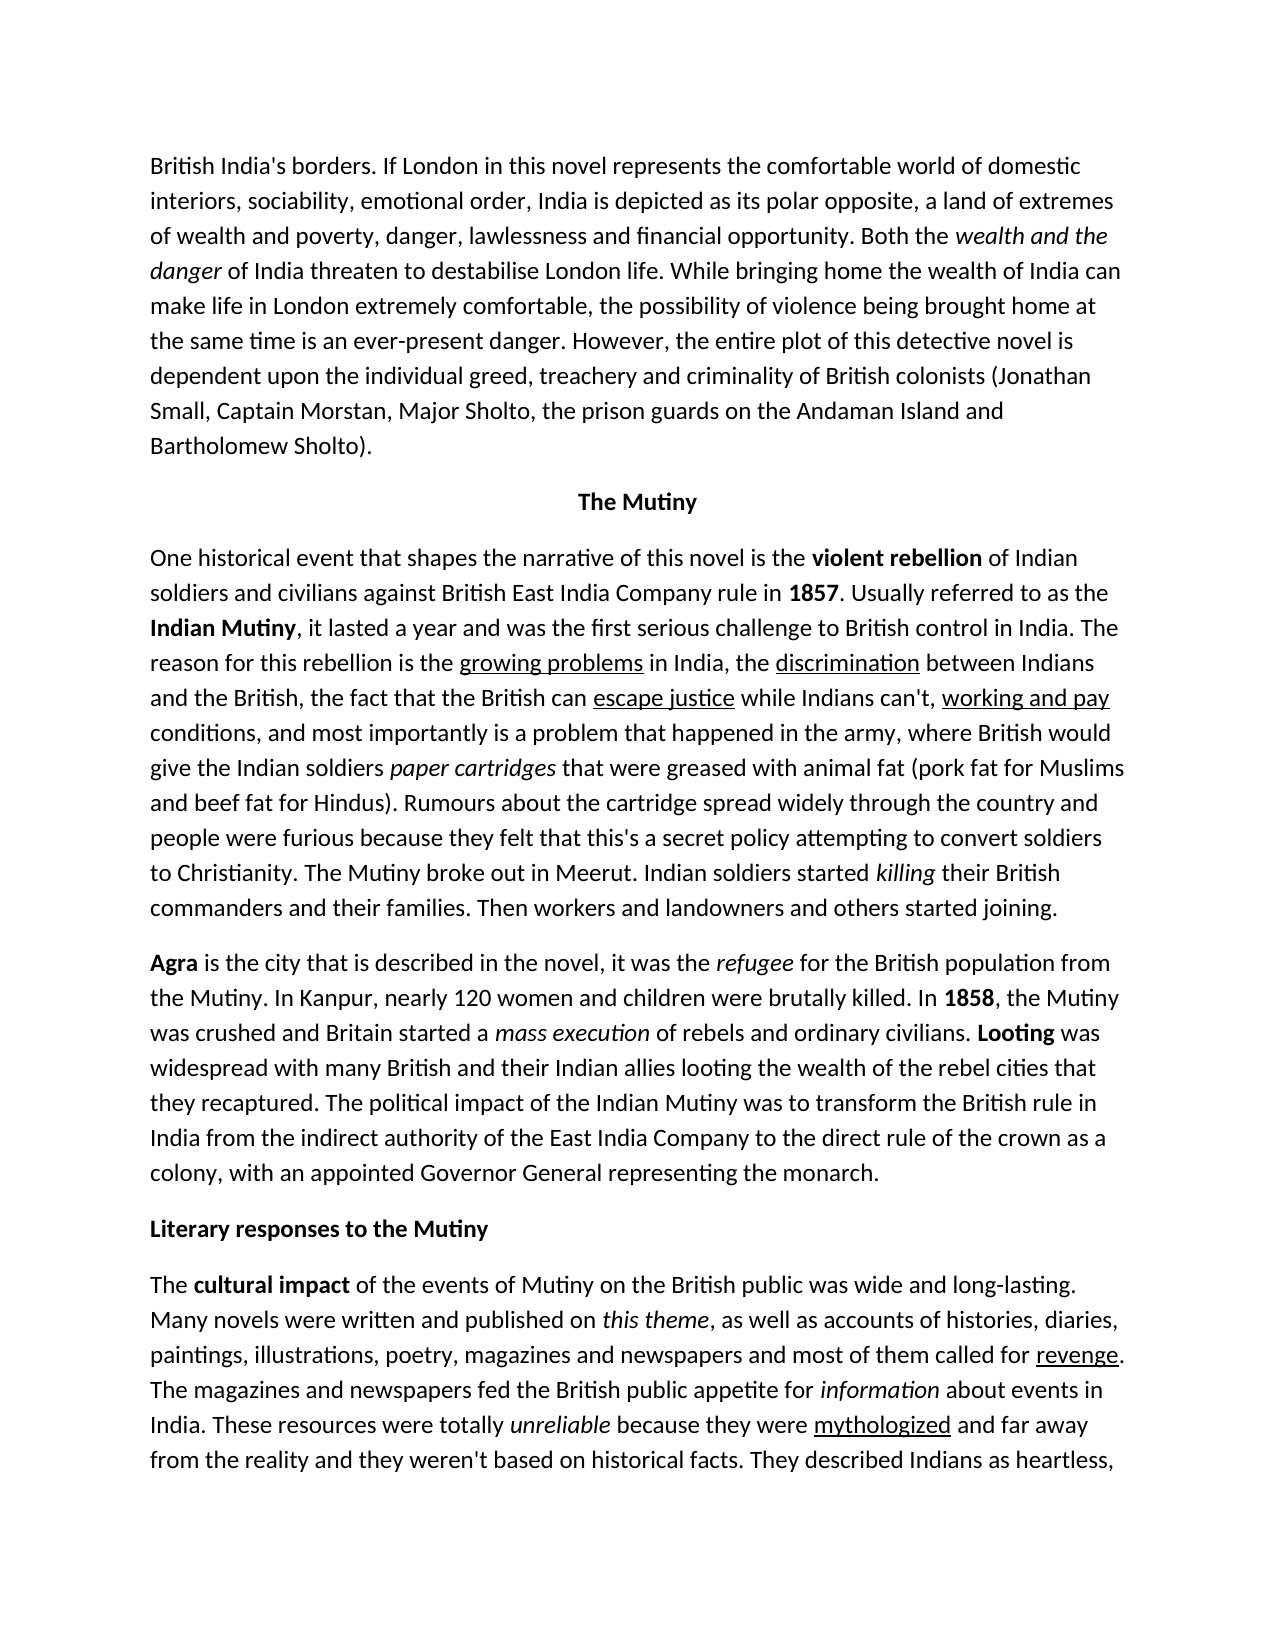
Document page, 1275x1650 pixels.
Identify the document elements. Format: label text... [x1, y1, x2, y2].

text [150, 1269, 1125, 1475]
text One historical event that shapes the narrative of this novel is the violent rebellion of Indian soldiers and civilians against British East India Company rule in 1857. Usually referred to as the Indian Mutiny, it lasted a year and was the first serious challenge to British control in India. The reason for this rebellion is the growing problems in India, the discrimination between Indians and the British, the fact that the British can escape justice while Indians can't, working and pay conditions, and most importantly is a problem that happened in the army, where British would give the Indian soldiers paper cartridges that were greased with animal fat (pork fat for Muslims and beef fat for Hindus). Rumours about the cartridge spread widely through the country and people were furious because they felt that this's a secret policy attempting to convert soldiers to Christianity. The Mutiny broke out in Meerut. Indian soldiers started killing their British commanders and their families. Then workers and landowners and others started joining. [150, 542, 1125, 922]
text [150, 150, 1125, 461]
text Agra is the city that is described in the novel, it was the refugee for the British population from the Mutiny. In Kanpur, nearly 120 women and children were brutally killed. In 1858, the Mutiny was crushed and Britain started a mass execution of rebels and ordinary civilians. Looting was widespread with many British and their Indian allies looting the wealth of the rebel cities that they recaptured. The political impact of the Indian Mutiny was to transform the British rule in India from the indirect authority of the East India Company to the direct rule of the crown as a colony, with an appointed Governor General representing the monarch. [150, 947, 1125, 1188]
text The Mutiny [150, 486, 1125, 516]
text Literary responses to the Mutiny [150, 1213, 1125, 1244]
